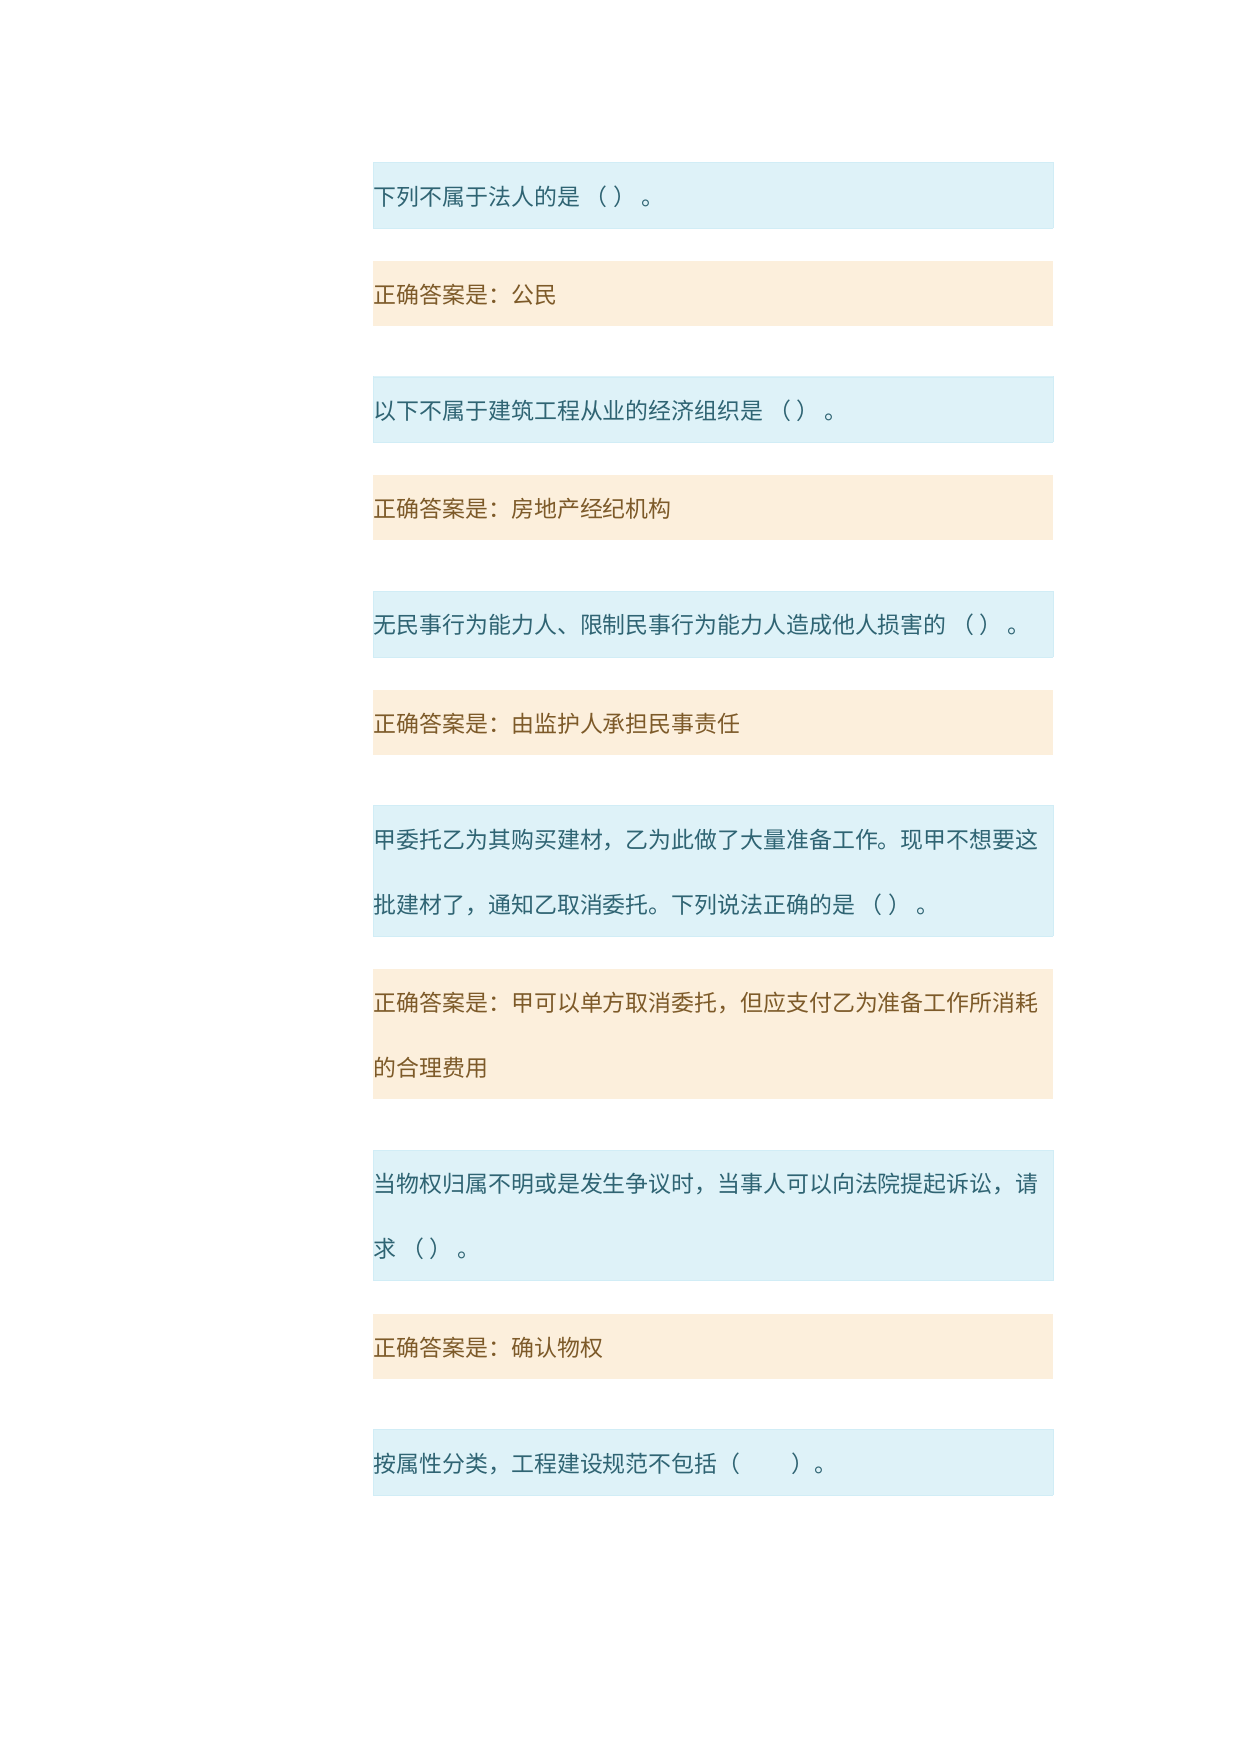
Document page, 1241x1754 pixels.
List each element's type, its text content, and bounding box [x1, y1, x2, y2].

text 无民事行为能力人、限制民事行为能力人造成他人损害的 （ ） 。 [374, 592, 1053, 657]
text 当物权归属不明或是发生争议时，当事人可以向法院提起诉讼，请求 （ ） 。 [374, 1151, 1053, 1280]
text 以下不属于建筑工程从业的经济组织是 （ ） 。 [374, 378, 1053, 442]
text 正确答案是：由监护人承担民事责任 [373, 690, 1053, 755]
text 按属性分类，工程建设规范不包括（ ）。 [374, 1430, 1053, 1495]
text 正确答案是：房地产经纪机构 [373, 475, 1053, 540]
text 正确答案是：确认物权 [373, 1314, 1053, 1379]
text 正确答案是：公民 [373, 261, 1053, 326]
text 正确答案是：甲可以单方取消委托，但应支付乙为准备工作所消耗的合理费用 [373, 969, 1053, 1099]
text 甲委托乙为其购买建材，乙为此做了大量准备工作。现甲不想要这批建材了，通知乙取消委托。下列说法正确的是 （ ） 。 [374, 806, 1053, 936]
text 下列不属于法人的是 （ ） 。 [374, 163, 1053, 228]
